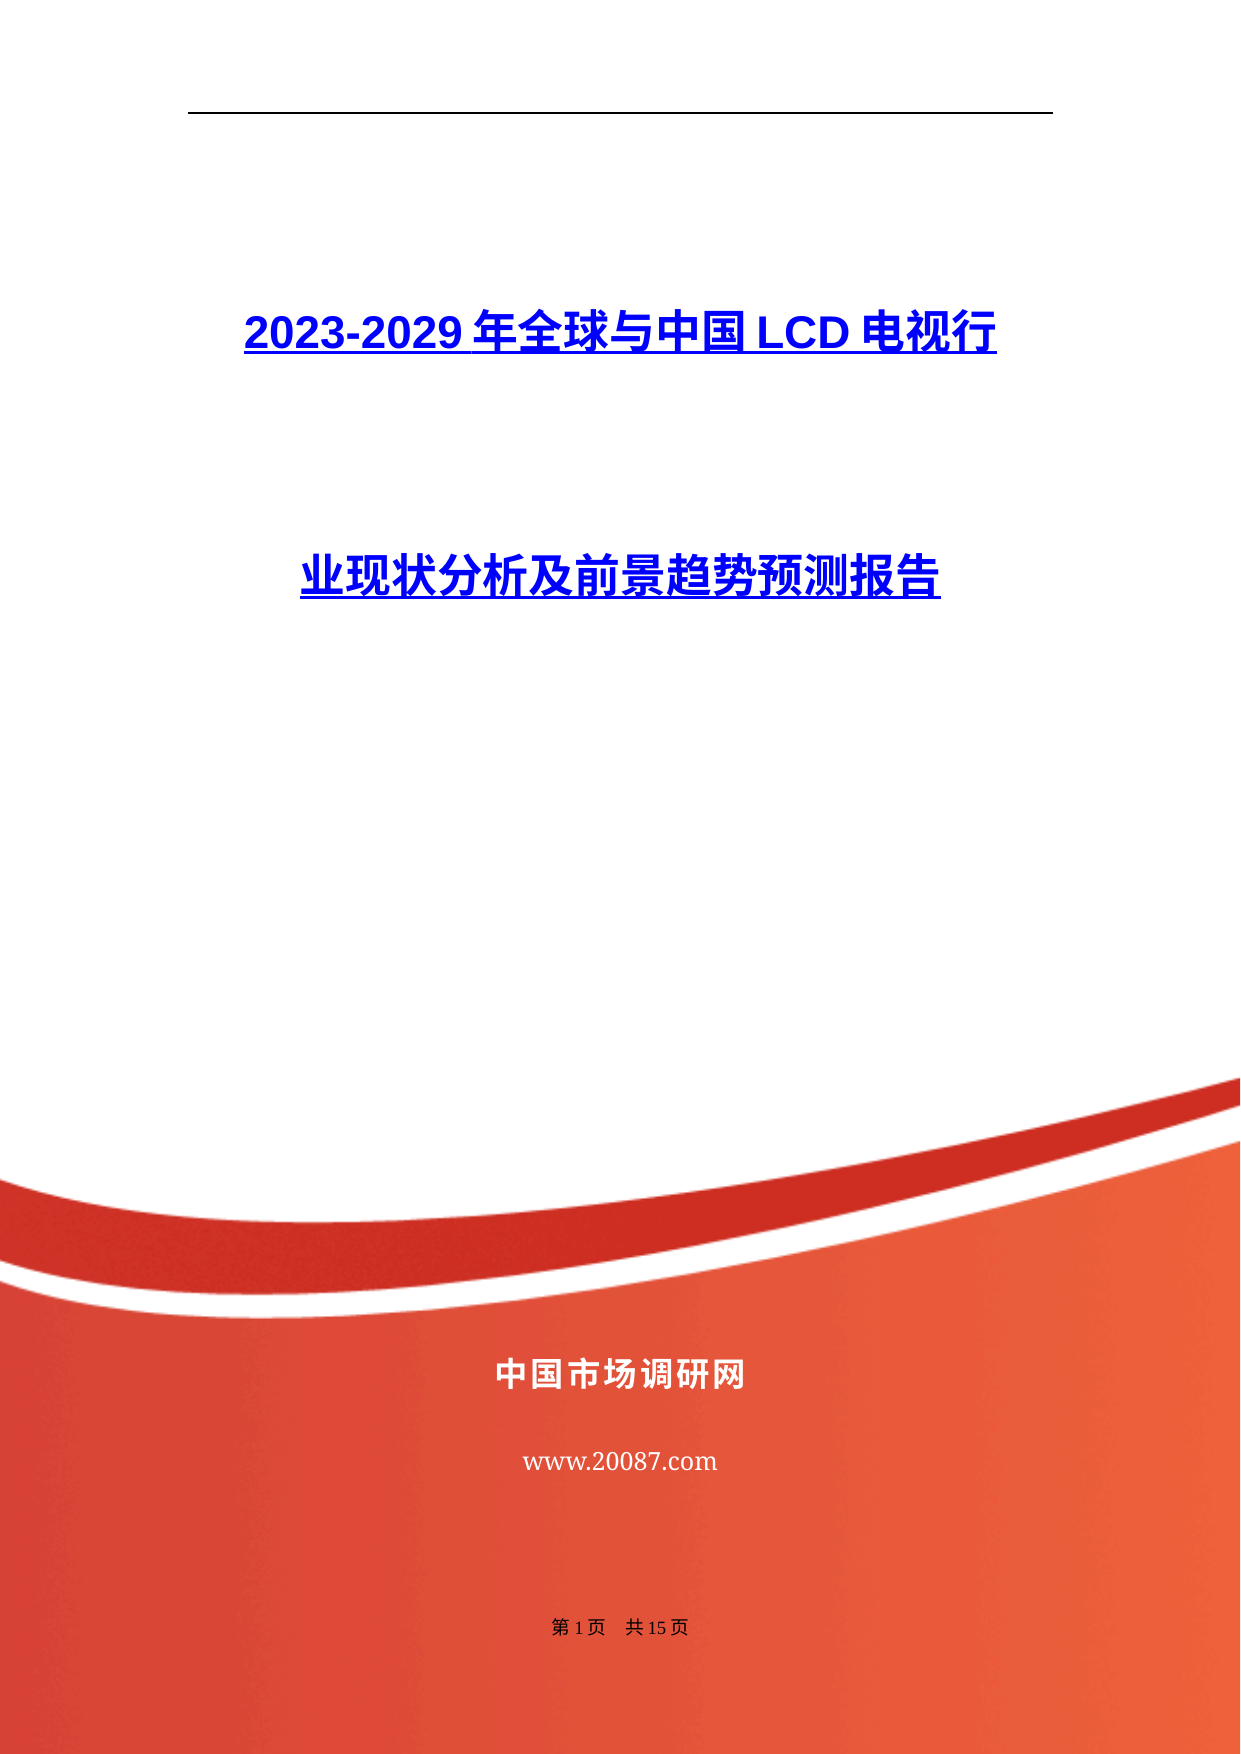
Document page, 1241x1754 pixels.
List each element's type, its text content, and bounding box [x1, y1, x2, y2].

subtitle 中国市场调研网 [187, 1339, 1053, 1404]
table_header 2023-2029年全球与中国LCD电视行业现状分析及前景趋势预测报告 [188, 207, 1053, 773]
text www.20087.com [187, 1428, 1053, 1493]
picture [0, 1006, 1241, 1754]
